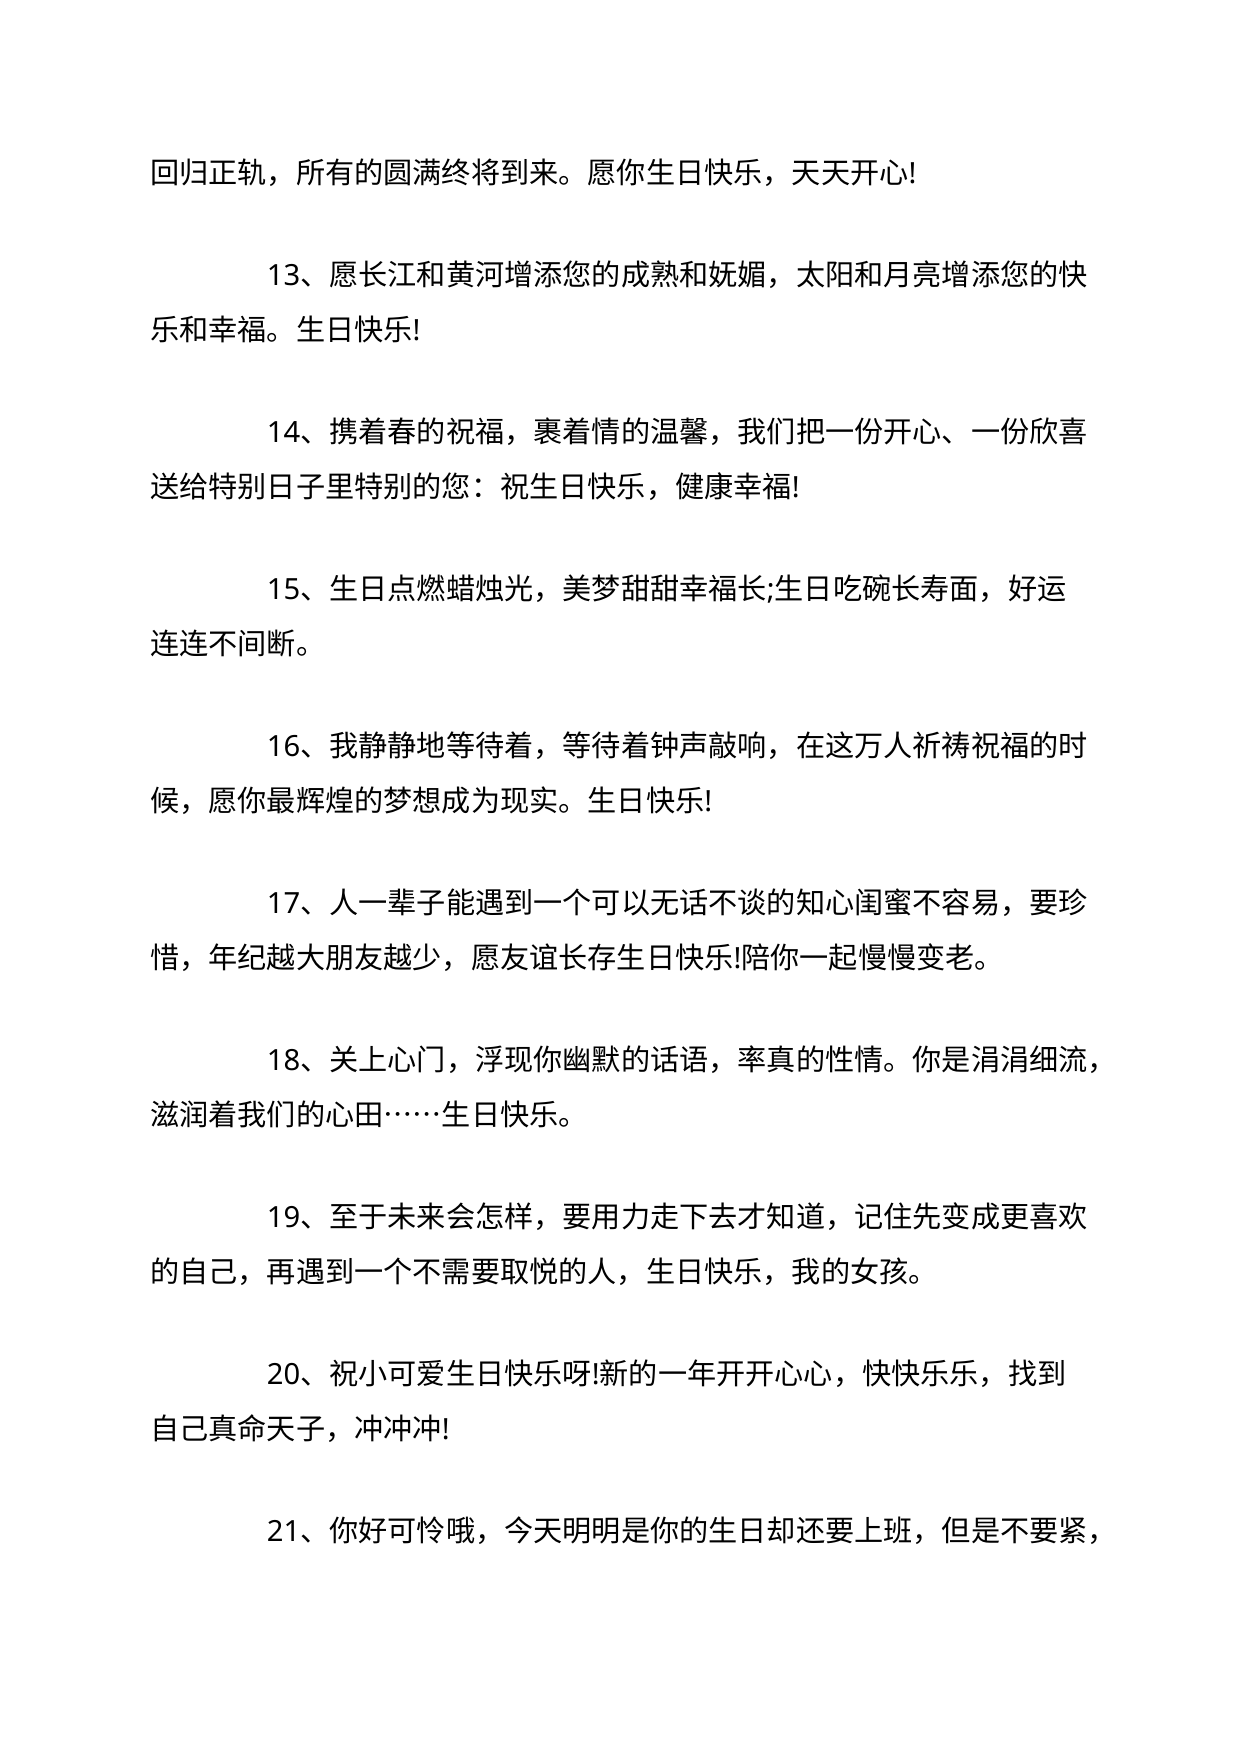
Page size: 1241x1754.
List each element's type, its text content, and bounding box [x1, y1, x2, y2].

text 15、生日点燃蜡烛光，美梦甜甜幸福长;生日吃碗长寿面，好运连连不间断。 [150, 566, 1090, 663]
text 20、祝小可爱生日快乐呀!新的一年开开心心，快快乐乐，找到自己真命天子，冲冲冲! [150, 1350, 1090, 1448]
text 13、愿长江和黄河增添您的成熟和妩媚，太阳和月亮增添您的快乐和幸福。生日快乐! [150, 252, 1090, 349]
text 19、至于未来会怎样，要用力走下去才知道，记住先变成更喜欢的自己，再遇到一个不需要取悦的人，生日快乐，我的女孩。 [150, 1193, 1090, 1291]
text 18、关上心门，浮现你幽默的话语，率真的性情。你是涓涓细流，滋润着我们的心田……生日快乐。 [150, 1037, 1090, 1134]
text 17、人一辈子能遇到一个可以无话不谈的知心闺蜜不容易，要珍惜，年纪越大朋友越少，愿友谊长存生日快乐!陪你一起慢慢变老。 [150, 880, 1090, 977]
text 16、我静静地等待着，等待着钟声敲响，在这万人祈祷祝福的时候，愿你最辉煌的梦想成为现实。生日快乐! [150, 723, 1090, 820]
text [150, 150, 1090, 192]
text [150, 1507, 1090, 1549]
text 14、携着春的祝福，裹着情的温馨，我们把一份开心、一份欣喜送给特别日子里特别的您：祝生日快乐，健康幸福! [150, 409, 1090, 506]
